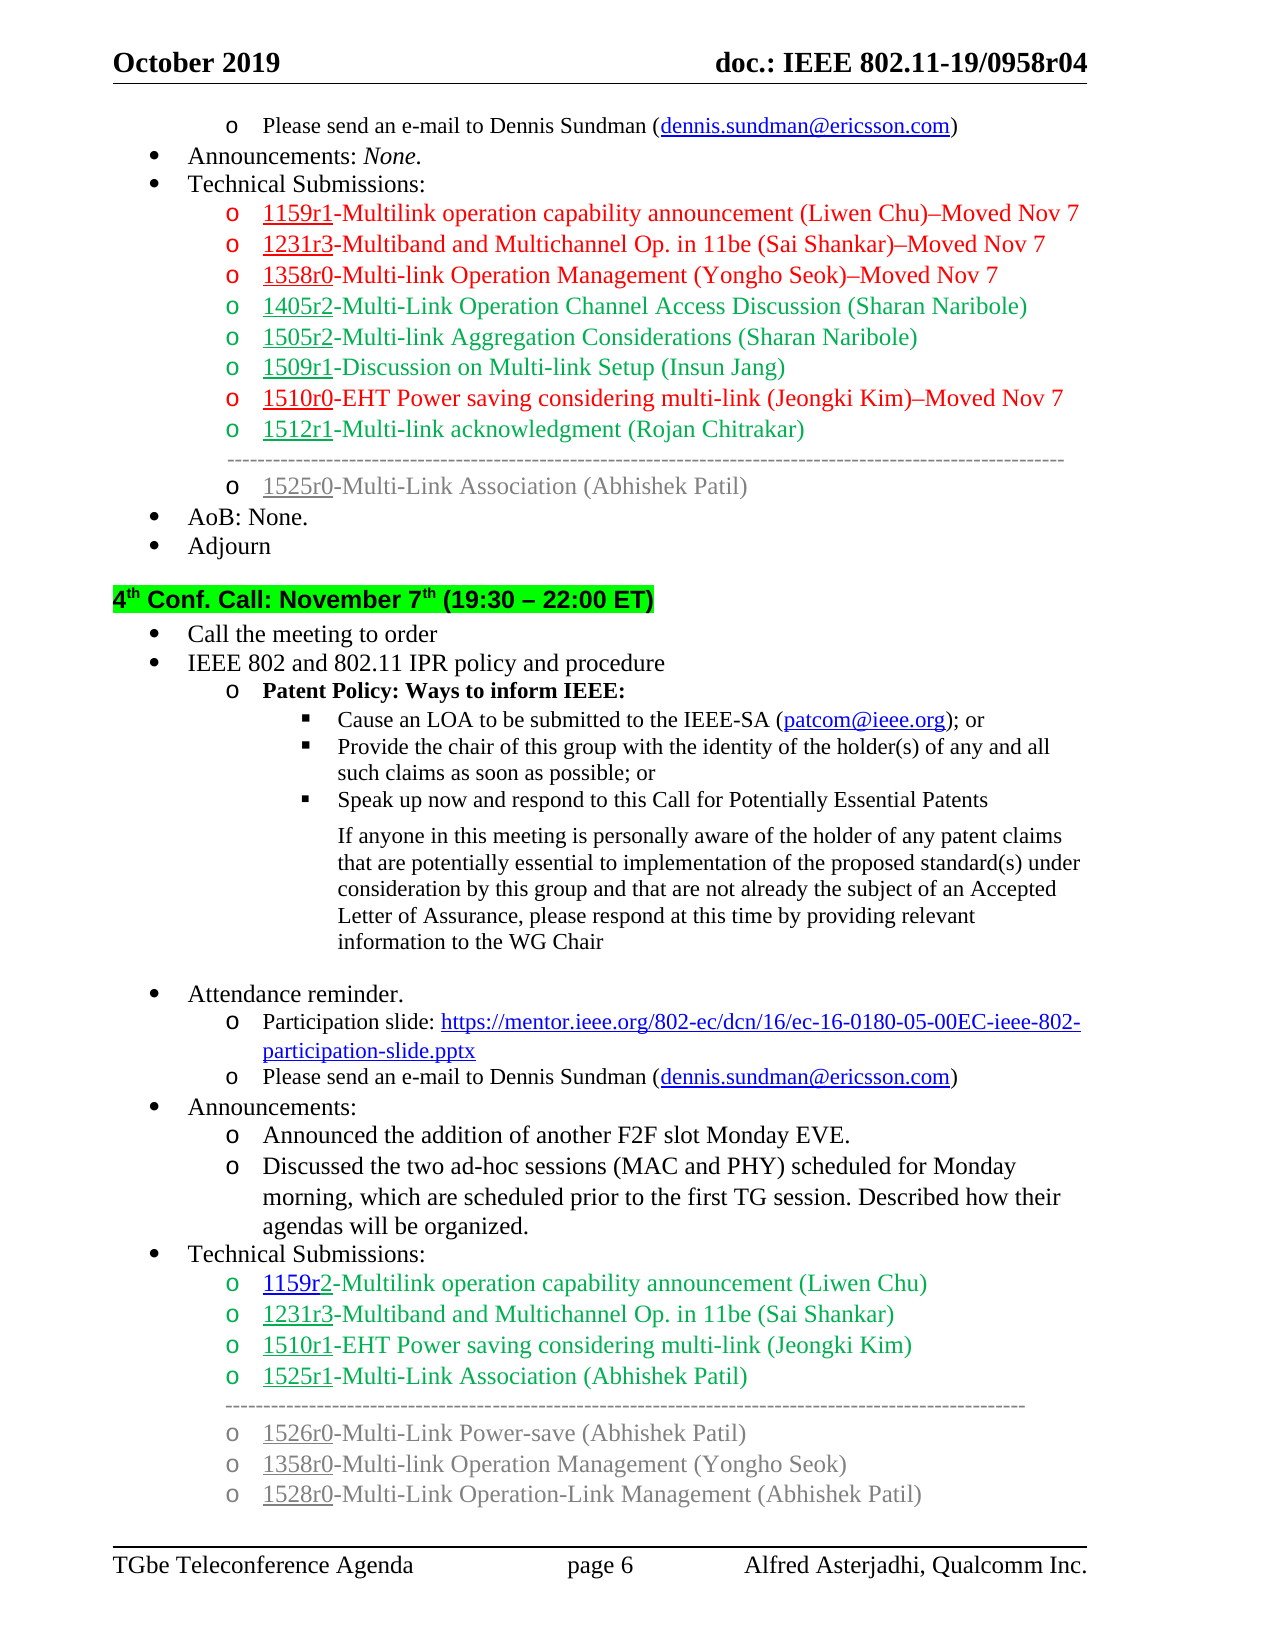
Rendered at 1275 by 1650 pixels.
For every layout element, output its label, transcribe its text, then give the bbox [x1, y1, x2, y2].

list Technical Submissions: [150, 169, 1087, 198]
text --------------------------------------------------------------------------------------------------------- [225, 1392, 1087, 1418]
list AoB: None. [150, 502, 1087, 531]
list 1510r0-EHT Power saving considering multi-link (Jeongki Kim)–Moved Nov 7 [225, 383, 1087, 414]
list Announcements: None. [150, 141, 1087, 169]
list Participation slide: https://mentor.ieee.org/802-ec/dcn/16/ec-16-0180-05-00EC-ieee-802-participation-slide.pptx [225, 1008, 1087, 1063]
list 1528r0-Multi-Link Operation-Link Management (Abhishek Patil) [225, 1479, 1087, 1510]
list 1509r1-Discussion on Multi-link Setup (Insun Jang) [225, 352, 1087, 383]
list Please send an e-mail to Dennis Sundman (dennis.sundman@ericsson.com) [225, 112, 1087, 141]
list 1405r2-Multi-Link Operation Channel Access Discussion (Sharan Naribole) [225, 291, 1087, 322]
text -------------------------------------------------------------------------------------------------------------- [112, 445, 1087, 471]
list Speak up now and respond to this Call for Potentially Essential Patents [300, 786, 1087, 812]
list Attendance reminder. [150, 979, 1087, 1008]
list Announced the addition of another F2F slot Monday EVE. [225, 1120, 1087, 1151]
list 1526r0-Multi-Link Power-save (Abhishek Patil) [225, 1418, 1087, 1449]
list IEEE 802 and 802.11 IPR policy and procedure [150, 648, 1087, 677]
list Cause an LOA to be submitted to the IEEE-SA (patcom@ieee.org); or [300, 706, 1087, 733]
list Call the meeting to order [150, 619, 1087, 648]
list Please send an e-mail to Dennis Sundman (dennis.sundman@ericsson.com) [225, 1063, 1087, 1092]
list Adjourn [150, 531, 1087, 559]
list Provide the chair of this group with the identity of the holder(s) of any and all such claims as soon as possible; or [300, 733, 1087, 786]
list Technical Submissions: [150, 1239, 1087, 1268]
subtitle 4th Conf. Call: November 7th (19:30 – 22:00 ET) [112, 584, 1087, 613]
list 1510r1-EHT Power saving considering multi-link (Jeongki Kim) [225, 1330, 1087, 1361]
list 1525r0-Multi-Link Association (Abhishek Patil) [225, 471, 1087, 502]
list 1358r0-Multi-link Operation Management (Yongho Seok)–Moved Nov 7 [225, 260, 1087, 291]
list 1231r3-Multiband and Multichannel Op. in 11be (Sai Shankar)–Moved Nov 7 [225, 229, 1087, 260]
list 1159r1-Multilink operation capability announcement (Liwen Chu)–Moved Nov 7 [225, 198, 1087, 229]
list Patent Policy: Ways to inform IEEE: [225, 677, 1087, 706]
list 1159r2-Multilink operation capability announcement (Liwen Chu) [225, 1268, 1087, 1299]
list 1512r1-Multi-link acknowledgment (Rojan Chitrakar) [225, 414, 1087, 445]
list If anyone in this meeting is personally aware of the holder of any patent claims that are potentially essential to implementation of the proposed standard(s) under consideration by this group and that are not already the subject of an Accepted Letter of Assurance, please respond at this time by providing relevant information to the WG Chair [337, 823, 1087, 954]
list Discussed the two ad-hoc sessions (MAC and PHY) scheduled for Monday morning, which are scheduled prior to the first TG session. Described how their agendas will be organized. [225, 1151, 1087, 1239]
list 1231r3-Multiband and Multichannel Op. in 11be (Sai Shankar) [225, 1299, 1087, 1330]
list 1525r1-Multi-Link Association (Abhishek Patil) [225, 1361, 1087, 1392]
list Announcements: [150, 1092, 1087, 1120]
list 1505r2-Multi-link Aggregation Considerations (Sharan Naribole) [225, 322, 1087, 352]
list 1358r0-Multi-link Operation Management (Yongho Seok) [225, 1449, 1087, 1479]
